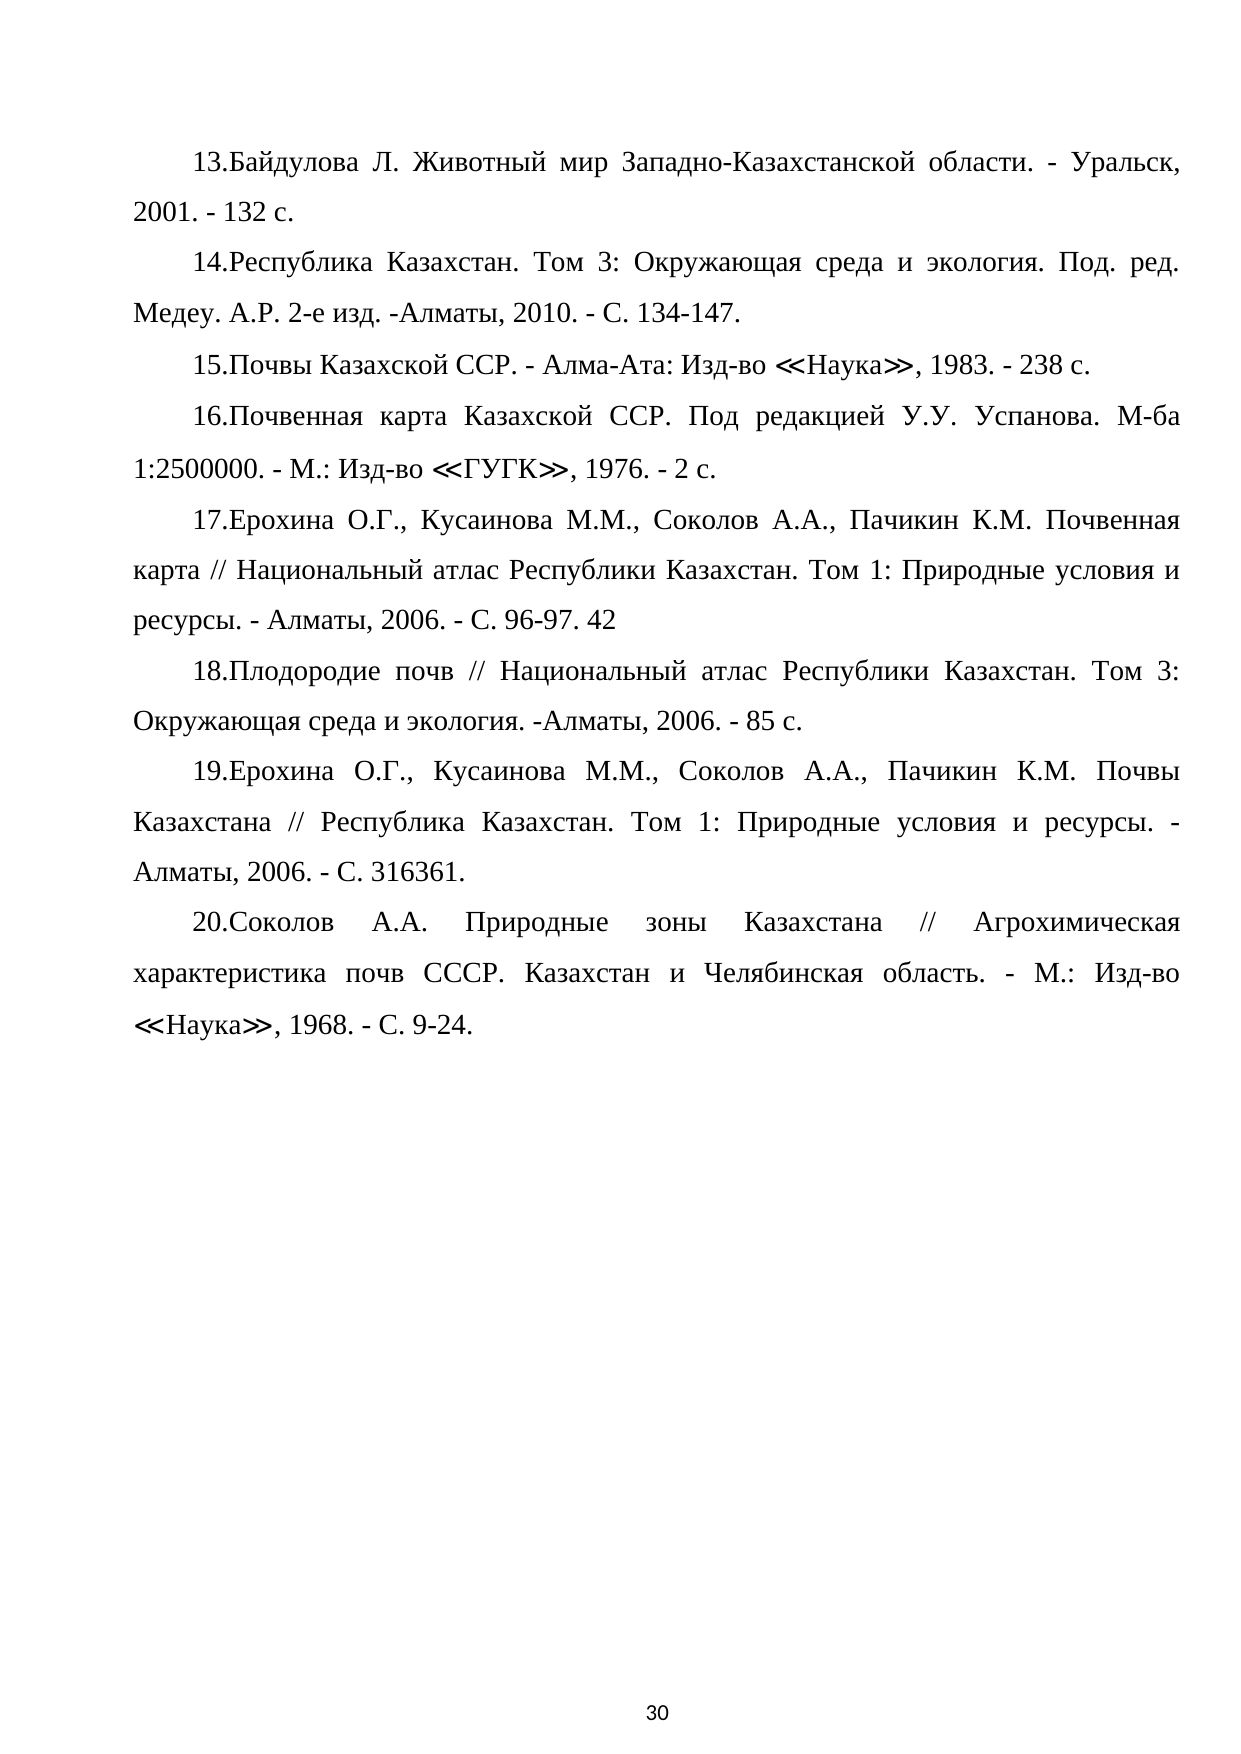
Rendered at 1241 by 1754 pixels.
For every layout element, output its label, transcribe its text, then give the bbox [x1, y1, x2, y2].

text 16.Почвенная карта Казахской ССР. Под редакцией У.У. Успанова. М-ба 1:2500000. - М.: Изд-во ≪ГУГК≫, 1976. - 2 с. [133, 398, 1181, 484]
text 20.Соколов А.А. Природные зоны Казахстана // Агрохимическая характеристика почв СССР. Казахстан и Челябинская область. - М.: Изд-во ≪Наука≫, 1968. - С. 9-24. [133, 904, 1181, 1041]
text 15.Почвы Казахской ССР. - Алма-Ата: Изд-во ≪Наука≫, 1983. - 238 с. [133, 345, 1181, 380]
text 19.Ерохина О.Г., Кусаинова М.М., Соколов А.А., Пачикин К.М. Почвы Казахстана // Республика Казахстан. Том 1: Природные условия и ресурсы. -Алматы, 2006. - С. 316361. [133, 753, 1181, 888]
text 14.Республика Казахстан. Том 3: Окружающая среда и экология. Под. ред. Медеу. А.Р. 2-е изд. -Алматы, 2010. - С. 134-147. [133, 244, 1181, 328]
text 13.Байдулова Л. Животный мир Западно-Казахстанской области. - Уральск, 2001. - 132 с. [133, 144, 1181, 228]
text 18.Плодородие почв // Национальный атлас Республики Казахстан. Том 3: Окружающая среда и экология. -Алматы, 2006. - 85 с. [133, 653, 1181, 737]
text 17.Ерохина О.Г., Кусаинова М.М., Соколов А.А., Пачикин К.М. Почвенная карта // Национальный атлас Республики Казахстан. Том 1: Природные условия и ресурсы. - Алматы, 2006. - С. 96-97. 42 [133, 502, 1181, 636]
